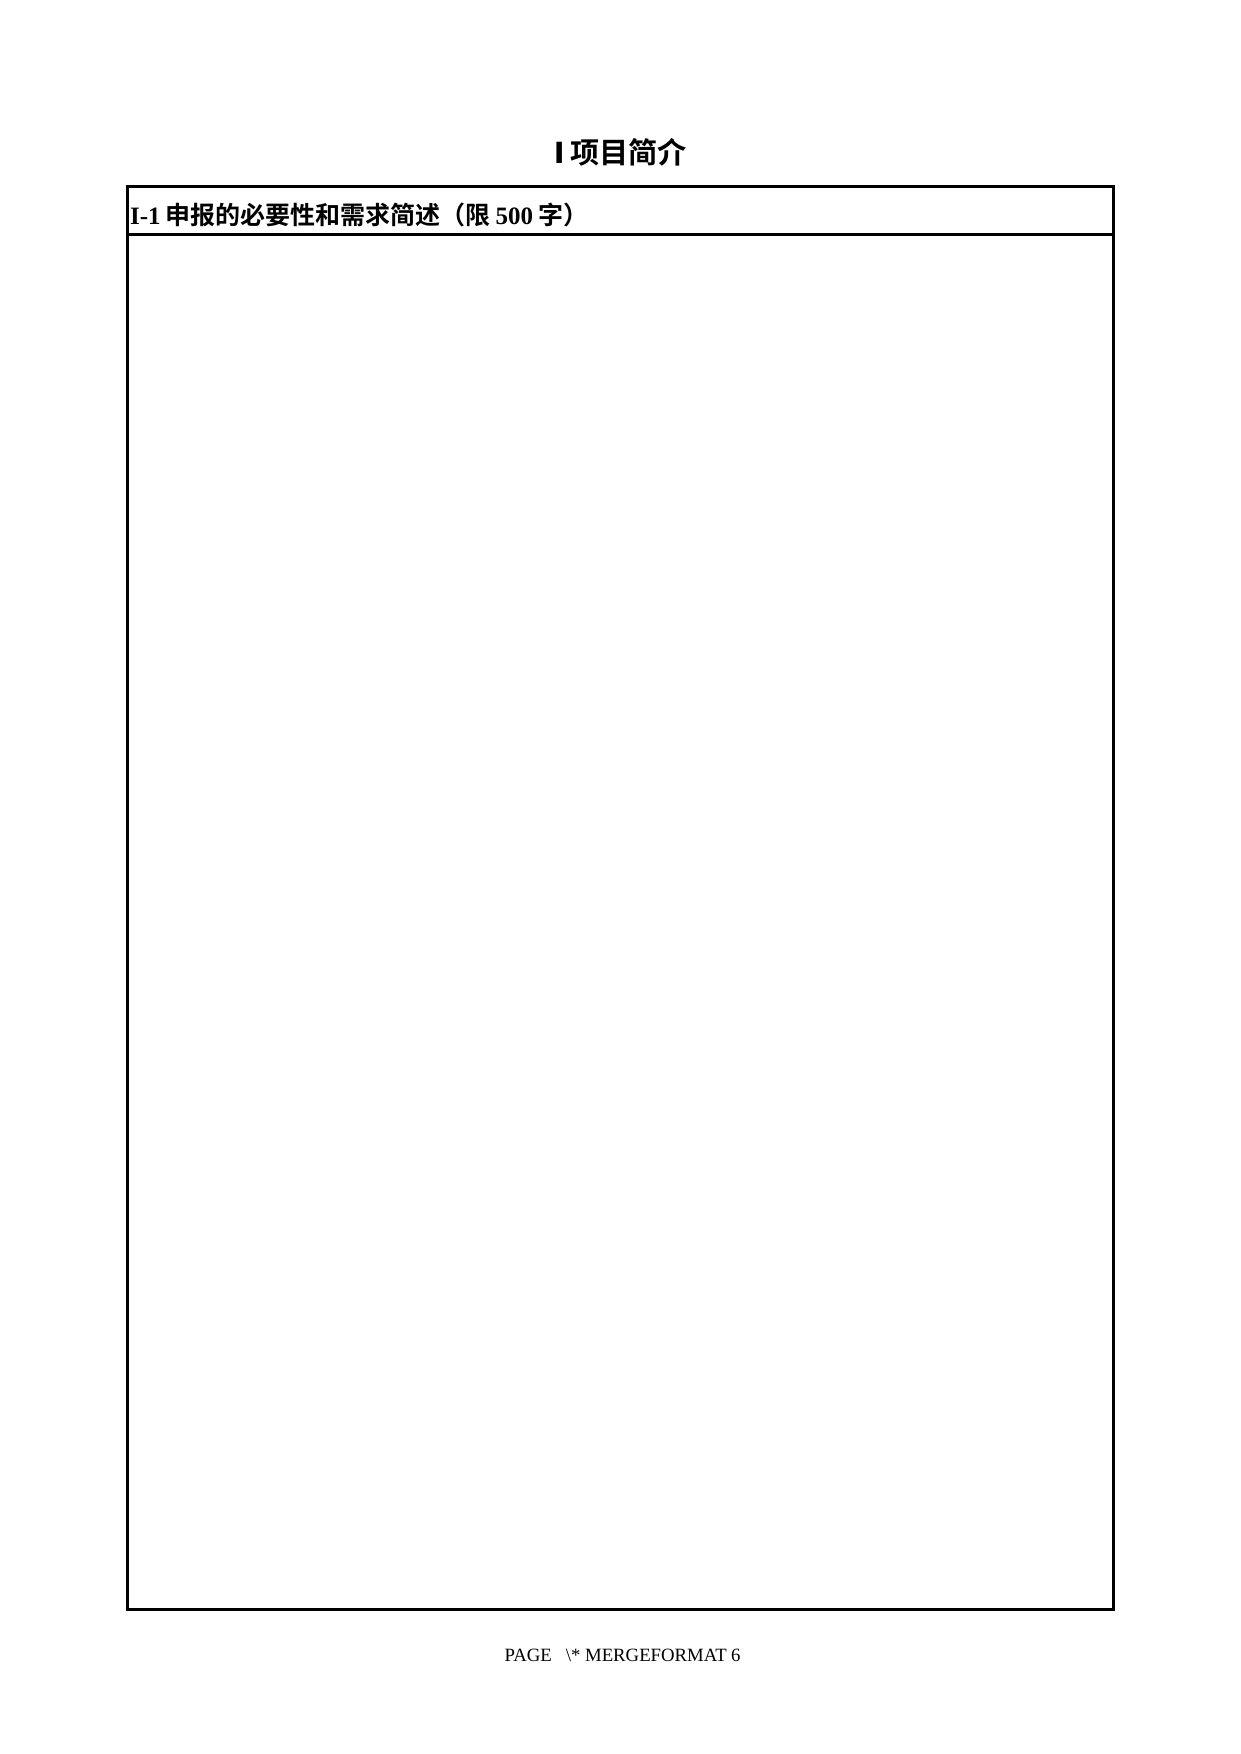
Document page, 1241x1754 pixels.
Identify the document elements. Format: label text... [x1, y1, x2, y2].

text Ⅰ项目简介 [130, 130, 1110, 172]
table_header I-1申报的必要性和需求简述（限500字） [129, 188, 1112, 233]
table_cell [129, 236, 1112, 1608]
